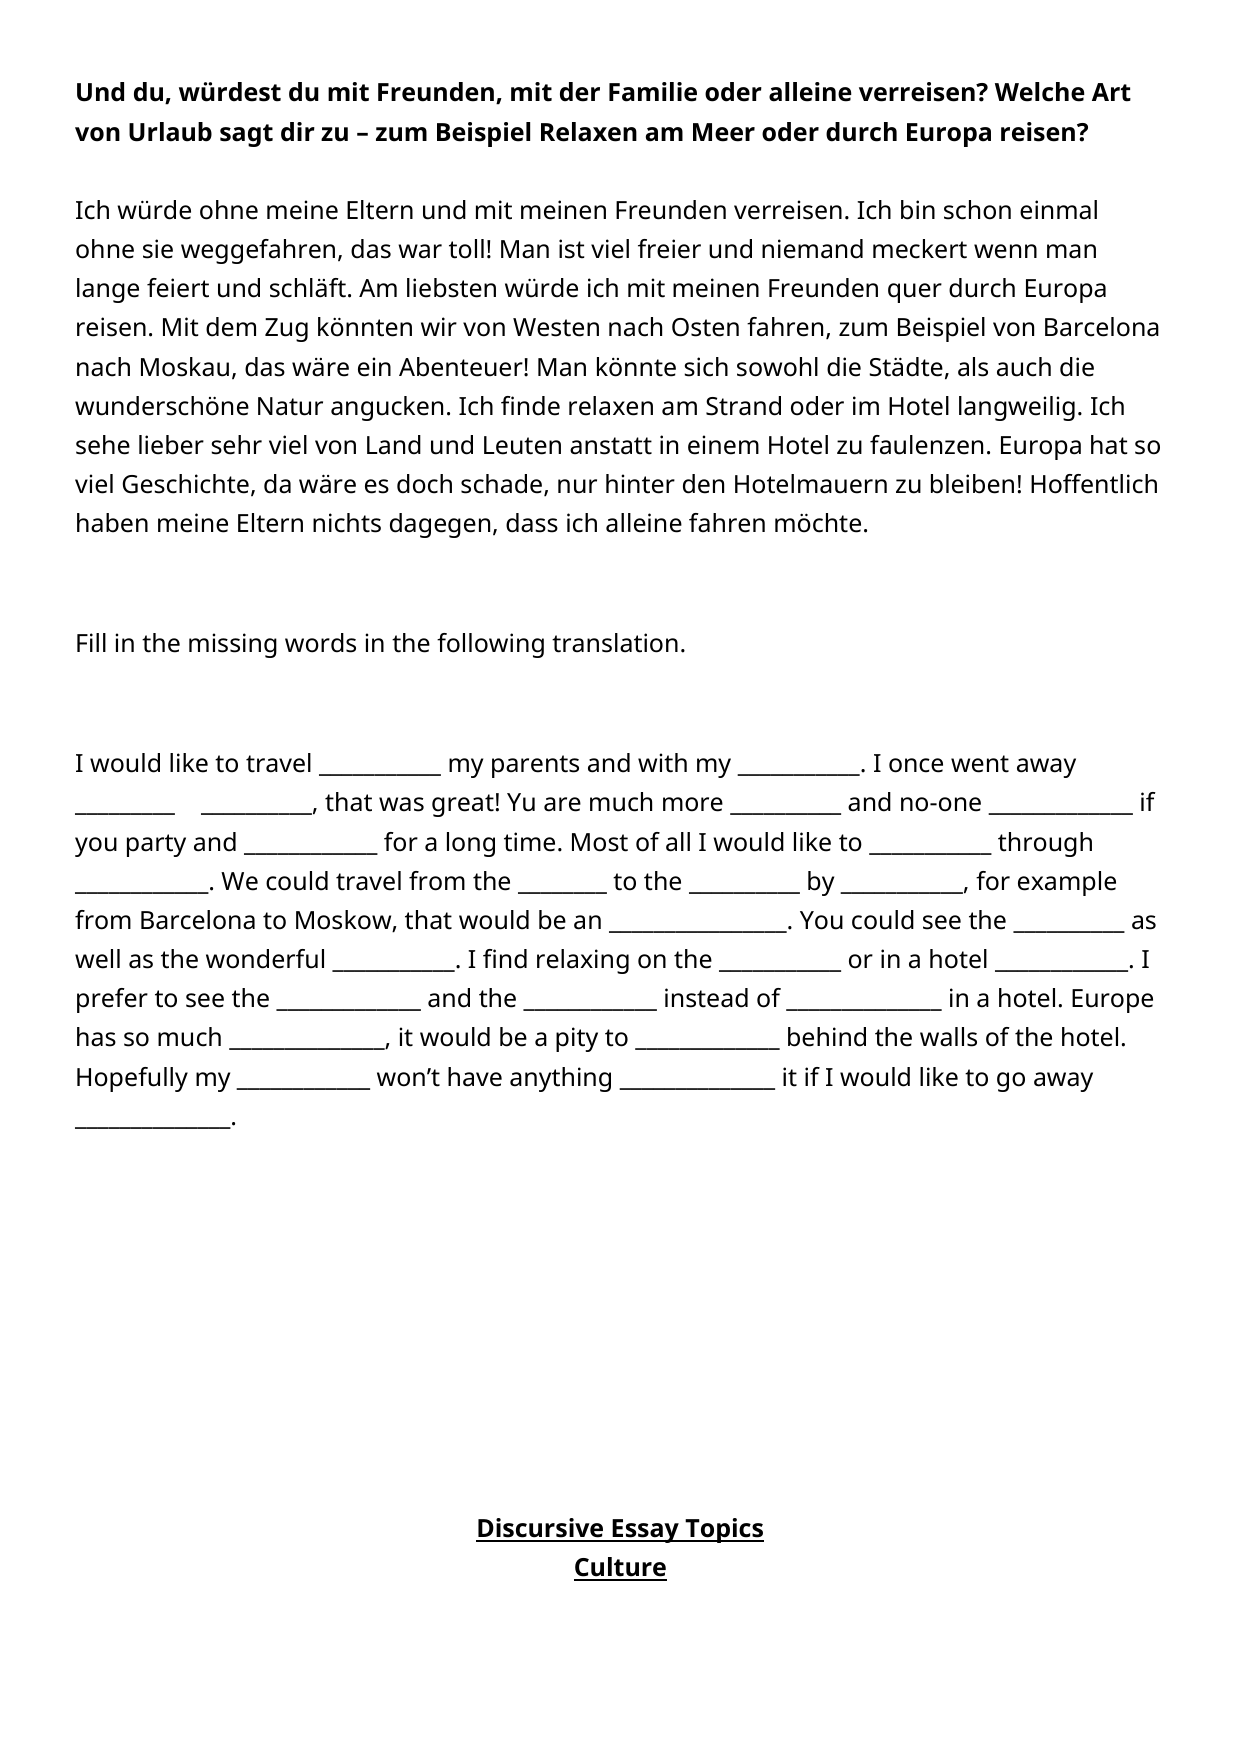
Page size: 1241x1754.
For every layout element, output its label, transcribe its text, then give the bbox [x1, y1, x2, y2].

text Fill in the missing words in the following translation. [75, 626, 1165, 660]
text Und du, würdest du mit Freunden, mit der Familie oder alleine verreisen? Welche Art von Urlaub sagt dir zu – zum Beispiel Relaxen am Meer oder durch Europa reisen? Ich würde ohne meine Eltern und mit meinen Freunden verreisen. Ich bin schon einmal ohne sie weggefahren, das war toll! Man ist viel freier und niemand meckert wenn man lange feiert und schläft. Am liebsten würde ich mit meinen Freunden quer durch Europa reisen. Mit dem Zug könnten wir von Westen nach Osten fahren, zum Beispiel von Barcelona nach Moskau, das wäre ein Abenteuer! Man könnte sich sowohl die Städte, als auch die wunderschöne Natur angucken. Ich finde relaxen am Strand oder im Hotel langweilig. Ich sehe lieber sehr viel von Land und Leuten anstatt in einem Hotel zu faulenzen. Europa hat so viel Geschichte, da wäre es doch schade, nur hinter den Hotelmauern zu bleiben! Hoffentlich haben meine Eltern nichts dagegen, dass ich alleine fahren möchte. [75, 75, 1165, 540]
text Culture [75, 1550, 1165, 1584]
text I would like to travel ___________ my parents and with my ___________. I once went away _________ __________, that was great! Yu are much more __________ and no-one _____________ if you party and ____________ for a long time. Most of all I would like to ___________ through ____________. We could travel from the ________ to the __________ by ___________, for example from Barcelona to Moskow, that would be an ________________. You could see the __________ as well as the wonderful ___________. I find relaxing on the ___________ or in a hotel ____________. I prefer to see the _____________ and the ____________ instead of ______________ in a hotel. Europe has so much ______________, it would be a pity to _____________ behind the walls of the hotel. Hopefully my ____________ won’t have anything ______________ it if I would like to go away ______________. [75, 746, 1165, 1132]
text Discursive Essay Topics [75, 1511, 1165, 1545]
